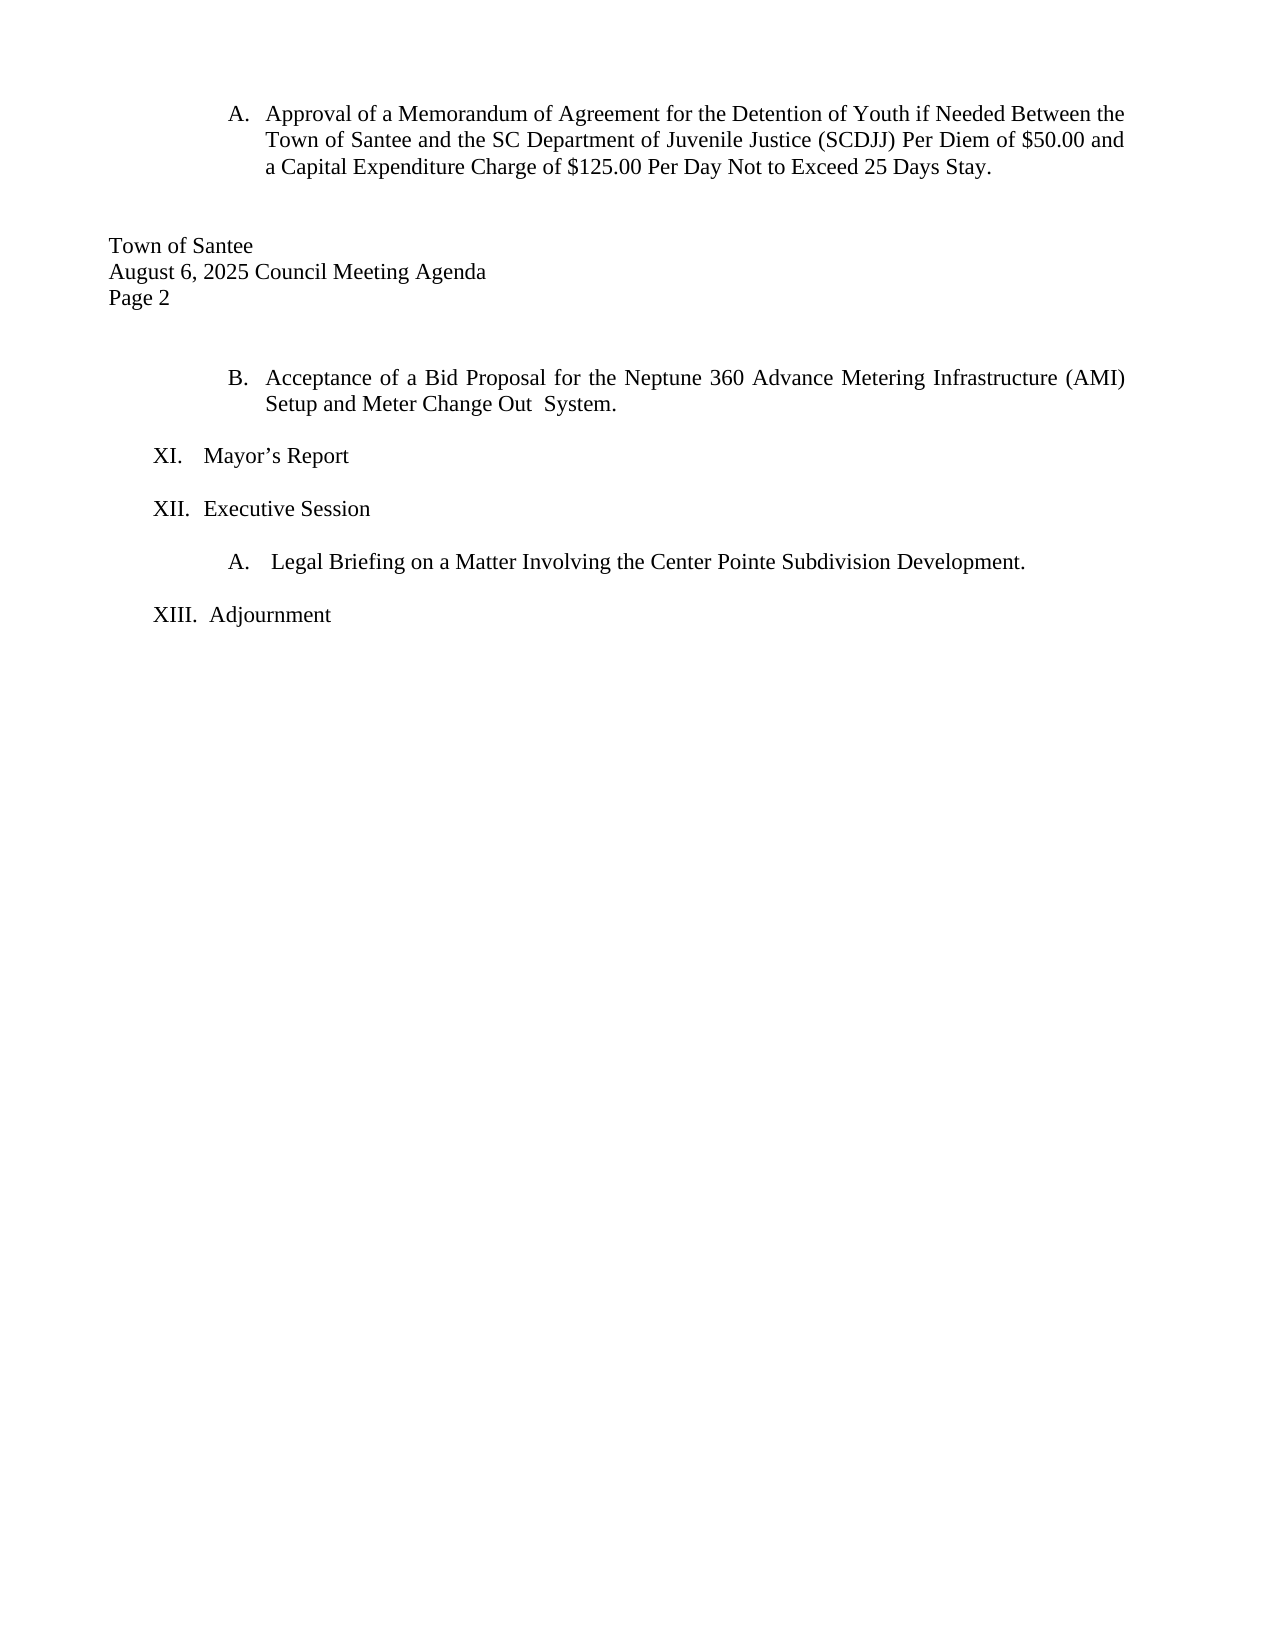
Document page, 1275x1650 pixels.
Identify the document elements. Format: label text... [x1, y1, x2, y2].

text August 6, 2025 Council Meeting Agenda [108, 258, 1126, 284]
list Mayor’s Report [153, 443, 1126, 469]
list Executive Session [153, 495, 1126, 522]
list Adjournment [153, 601, 1126, 627]
list Legal Briefing on a Matter Involving the Center Pointe Subdivision Development. [228, 548, 1126, 574]
list Acceptance of a Bid Proposal for the Neptune 360 Advance Metering Infrastructure (AMI) Setup and Meter Change Out System. [228, 363, 1126, 416]
text Page 2 [108, 284, 1126, 311]
list Approval of a Memorandum of Agreement for the Detention of Youth if Needed Between the Town of Santee and the SC Department of Juvenile Justice (SCDJJ) Per Diem of $50.00 and a Capital Expenditure Charge of $125.00 Per Day Not to Exceed 25 Days Stay. [228, 100, 1126, 179]
text Town of Santee [108, 232, 1126, 258]
